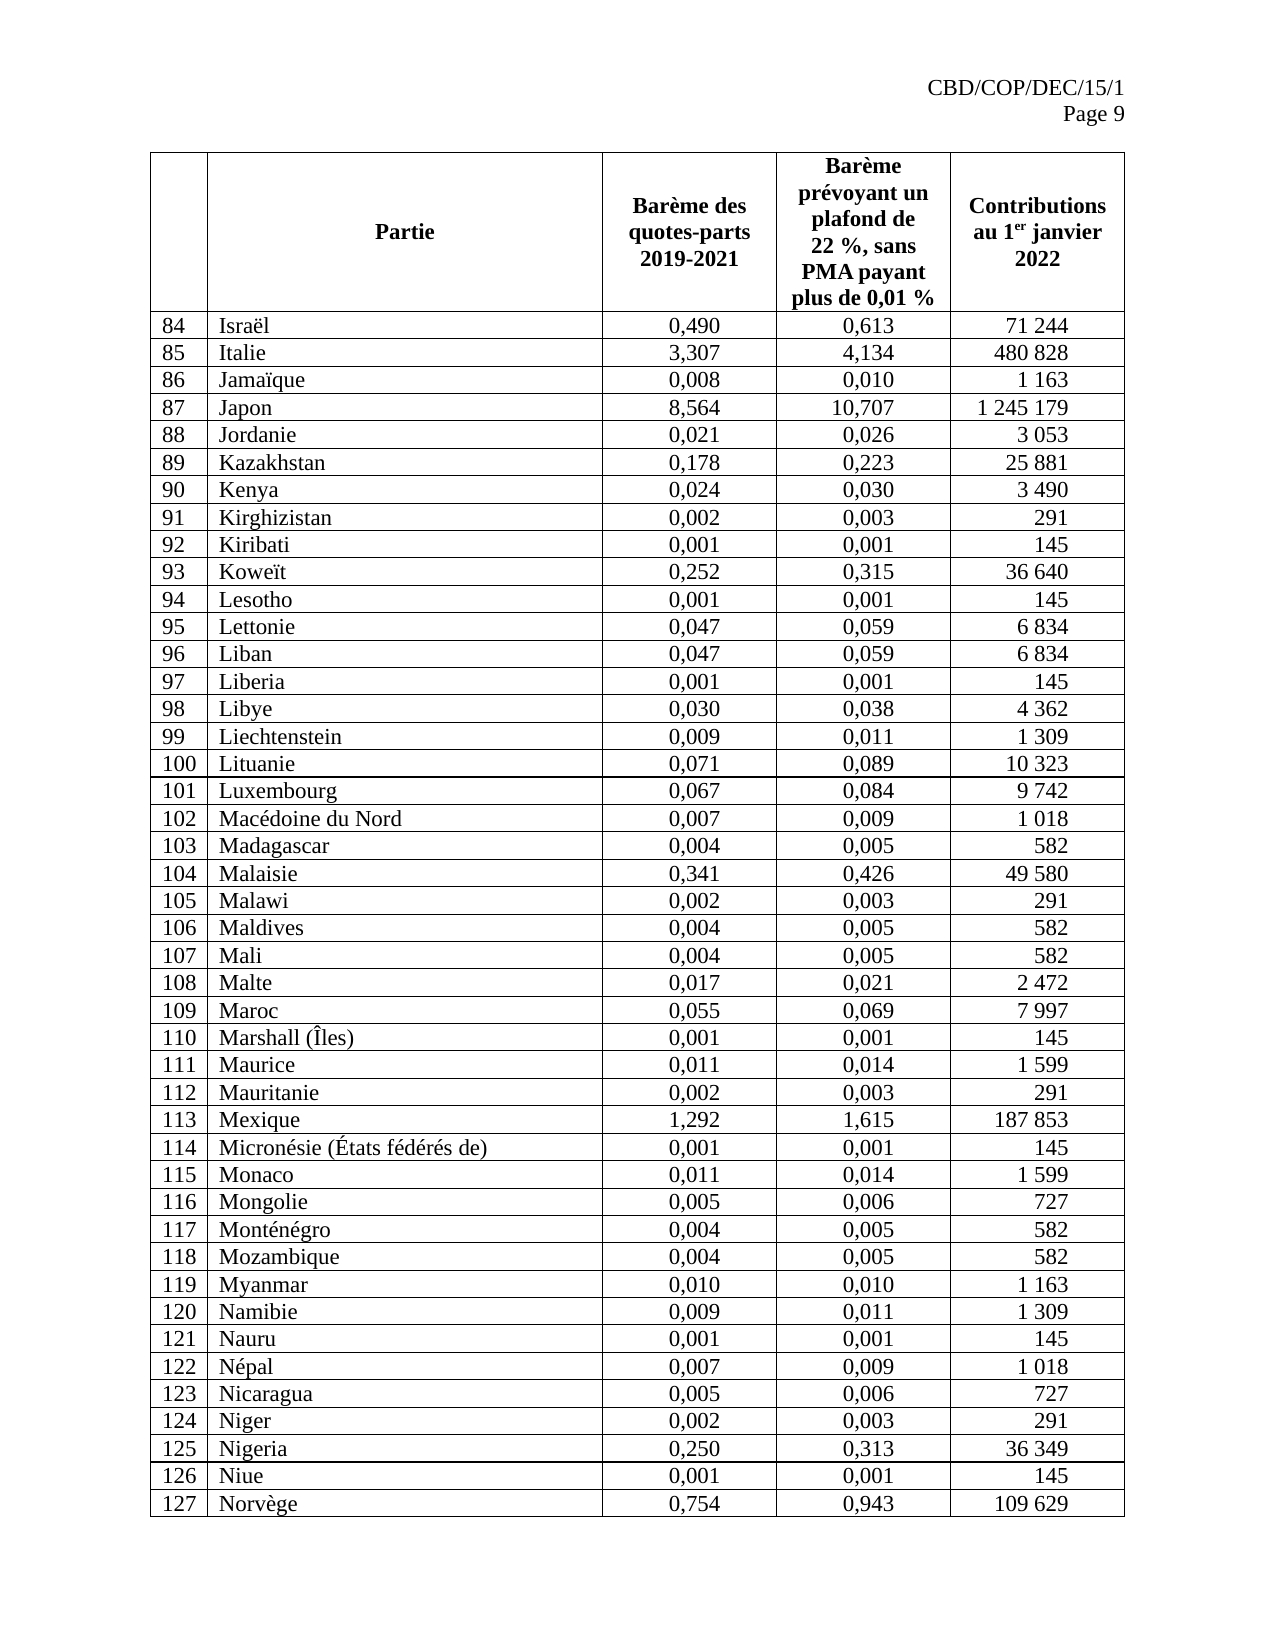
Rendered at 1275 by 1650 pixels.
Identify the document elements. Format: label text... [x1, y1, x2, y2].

table_cell 0,021 [603, 421, 776, 448]
table_cell 0,003 [777, 1408, 950, 1434]
table_cell 0,005 [777, 915, 950, 941]
table_cell Mauritanie [208, 1079, 602, 1105]
table_cell Norvège [208, 1490, 602, 1516]
table_cell 36 349 [951, 1435, 1124, 1461]
table_cell 291 [951, 1079, 1124, 1105]
table_cell 291 [951, 887, 1124, 913]
table_cell 0,223 [777, 449, 950, 475]
table_cell 0,047 [603, 613, 776, 639]
table_cell 87 [151, 394, 207, 420]
table_cell Nigeria [208, 1435, 602, 1461]
table_cell 3 053 [951, 421, 1124, 448]
table_cell 122 [151, 1353, 207, 1379]
table_header Barème des quotes-parts 2019-2021 [603, 153, 776, 311]
table_cell 100 [151, 750, 207, 776]
table_cell 9 742 [951, 778, 1124, 804]
table_cell 0,017 [603, 969, 776, 996]
table_cell 107 [151, 942, 207, 968]
table_cell 0,250 [603, 1435, 776, 1461]
table_cell 0,059 [777, 641, 950, 667]
table_cell 0,004 [603, 942, 776, 968]
table_cell 0,001 [777, 668, 950, 694]
table_cell 0,071 [603, 750, 776, 776]
table_header [151, 153, 207, 311]
table_cell 145 [951, 586, 1124, 612]
table_cell Lesotho [208, 586, 602, 612]
table_cell 0,005 [777, 1243, 950, 1269]
table_cell Kirghizistan [208, 504, 602, 530]
table_cell 103 [151, 832, 207, 859]
table_cell 0,754 [603, 1490, 776, 1516]
table_cell 0,001 [777, 586, 950, 612]
table_cell 0,011 [777, 723, 950, 749]
table_cell Libye [208, 695, 602, 722]
table_cell 0,069 [777, 997, 950, 1023]
table_cell Liechtenstein [208, 723, 602, 749]
table_cell 145 [951, 668, 1124, 694]
table_cell 10,707 [777, 394, 950, 420]
table_cell 3 490 [951, 476, 1124, 502]
table_cell 114 [151, 1134, 207, 1160]
table_cell Malte [208, 969, 602, 996]
table_cell 123 [151, 1380, 207, 1407]
table_cell Jordanie [208, 421, 602, 448]
table_cell 109 [151, 997, 207, 1023]
table_cell Maurice [208, 1051, 602, 1078]
table_cell 1,292 [603, 1106, 776, 1133]
table_cell 109 629 [951, 1490, 1124, 1516]
table_cell Mongolie [208, 1189, 602, 1215]
table_cell 0,001 [603, 1134, 776, 1160]
table_cell Nauru [208, 1325, 602, 1352]
table_cell 0,010 [777, 367, 950, 393]
table_cell Monténégro [208, 1216, 602, 1242]
table_cell 0,055 [603, 997, 776, 1023]
table_cell 88 [151, 421, 207, 448]
table_cell Maroc [208, 997, 602, 1023]
table_cell 0,038 [777, 695, 950, 722]
table_cell 0,001 [603, 1024, 776, 1050]
table_cell 90 [151, 476, 207, 502]
table_cell 0,010 [777, 1271, 950, 1297]
table_cell 0,001 [603, 1325, 776, 1352]
table_cell 0,009 [603, 1298, 776, 1324]
table_cell 98 [151, 695, 207, 722]
table_cell 0,030 [777, 476, 950, 502]
table_cell 145 [951, 531, 1124, 557]
table_cell 0,003 [777, 887, 950, 913]
table_cell 7 997 [951, 997, 1124, 1023]
table_cell 1 163 [951, 367, 1124, 393]
table_cell 1 599 [951, 1051, 1124, 1078]
table_cell 291 [951, 504, 1124, 530]
table_cell Jamaïque [208, 367, 602, 393]
table_cell 480 828 [951, 339, 1124, 366]
table_cell 145 [951, 1024, 1124, 1050]
table_cell 0,024 [603, 476, 776, 502]
table_cell 0,426 [777, 860, 950, 886]
table_cell 0,005 [603, 1380, 776, 1407]
table_cell 119 [151, 1271, 207, 1297]
table_cell 582 [951, 1243, 1124, 1269]
table_cell 0,005 [777, 832, 950, 859]
table_cell 0,008 [603, 367, 776, 393]
table_cell Italie [208, 339, 602, 366]
table_cell 1 245 179 [951, 394, 1124, 420]
table_cell 0,026 [777, 421, 950, 448]
table_cell 0,011 [777, 1298, 950, 1324]
table_cell 25 881 [951, 449, 1124, 475]
table_cell Nicaragua [208, 1380, 602, 1407]
table_cell 0,006 [777, 1189, 950, 1215]
table_cell 71 244 [951, 312, 1124, 338]
table_cell Maldives [208, 915, 602, 941]
table_cell 111 [151, 1051, 207, 1078]
table_cell 0,010 [603, 1271, 776, 1297]
table_cell 0,007 [603, 805, 776, 831]
table_cell 0,001 [777, 1134, 950, 1160]
table_cell 124 [151, 1408, 207, 1434]
table_cell Madagascar [208, 832, 602, 859]
table_cell Malawi [208, 887, 602, 913]
table_cell 1 018 [951, 1353, 1124, 1379]
table_cell 0,014 [777, 1051, 950, 1078]
table_cell 727 [951, 1189, 1124, 1215]
table_cell 0,005 [603, 1189, 776, 1215]
table_cell 0,001 [777, 1463, 950, 1489]
table_cell Koweït [208, 558, 602, 585]
table_cell Macédoine du Nord [208, 805, 602, 831]
table_cell 0,059 [777, 613, 950, 639]
table_cell 112 [151, 1079, 207, 1105]
table_cell Niue [208, 1463, 602, 1489]
table_cell 10 323 [951, 750, 1124, 776]
table_cell Japon [208, 394, 602, 420]
table_cell 84 [151, 312, 207, 338]
table_cell 0,002 [603, 1408, 776, 1434]
table_cell 0,009 [777, 1353, 950, 1379]
table_cell Lettonie [208, 613, 602, 639]
table_cell 95 [151, 613, 207, 639]
table_cell 0,005 [777, 942, 950, 968]
table_cell 115 [151, 1161, 207, 1187]
table_cell 8,564 [603, 394, 776, 420]
table_cell 0,178 [603, 449, 776, 475]
table_header Partie [208, 153, 602, 311]
table_cell Kazakhstan [208, 449, 602, 475]
table_cell Lituanie [208, 750, 602, 776]
table_cell Namibie [208, 1298, 602, 1324]
table_cell Népal [208, 1353, 602, 1379]
table_cell 582 [951, 915, 1124, 941]
table_cell 0,021 [777, 969, 950, 996]
table_cell 0,001 [603, 1463, 776, 1489]
table_cell 0,004 [603, 832, 776, 859]
table_cell 0,001 [603, 668, 776, 694]
table_cell 582 [951, 942, 1124, 968]
table_cell 0,004 [603, 915, 776, 941]
table_cell 105 [151, 887, 207, 913]
table_cell 104 [151, 860, 207, 886]
table_cell 2 472 [951, 969, 1124, 996]
table_cell 291 [951, 1408, 1124, 1434]
table_cell 0,002 [603, 887, 776, 913]
table_cell 0,001 [777, 1325, 950, 1352]
table_cell 0,001 [603, 531, 776, 557]
table_cell 0,003 [777, 1079, 950, 1105]
table_cell 116 [151, 1189, 207, 1215]
table_cell 0,252 [603, 558, 776, 585]
table_cell 93 [151, 558, 207, 585]
table_cell Niger [208, 1408, 602, 1434]
table_cell 6 834 [951, 641, 1124, 667]
table_cell 4 362 [951, 695, 1124, 722]
table_cell 102 [151, 805, 207, 831]
table_cell 0,004 [603, 1243, 776, 1269]
table_cell 101 [151, 778, 207, 804]
table_cell 108 [151, 969, 207, 996]
table_cell 582 [951, 832, 1124, 859]
table_cell 0,009 [777, 805, 950, 831]
table_cell 145 [951, 1463, 1124, 1489]
table_cell 120 [151, 1298, 207, 1324]
table_cell 0,047 [603, 641, 776, 667]
table_cell Mozambique [208, 1243, 602, 1269]
table_cell 121 [151, 1325, 207, 1352]
table_cell 94 [151, 586, 207, 612]
table_cell 0,011 [603, 1161, 776, 1187]
table_cell 110 [151, 1024, 207, 1050]
table_cell 145 [951, 1134, 1124, 1160]
table_cell 0,001 [603, 586, 776, 612]
table_cell 0,313 [777, 1435, 950, 1461]
table_cell Liban [208, 641, 602, 667]
table_cell Luxembourg [208, 778, 602, 804]
table_cell 727 [951, 1380, 1124, 1407]
table_cell 0,341 [603, 860, 776, 886]
table_cell 36 640 [951, 558, 1124, 585]
table_cell 89 [151, 449, 207, 475]
table_cell Israël [208, 312, 602, 338]
table_cell 0,490 [603, 312, 776, 338]
table_cell 0,001 [777, 531, 950, 557]
table_cell 6 834 [951, 613, 1124, 639]
table_cell 1 018 [951, 805, 1124, 831]
table_cell 0,014 [777, 1161, 950, 1187]
table_cell 4,134 [777, 339, 950, 366]
table_cell 1 309 [951, 723, 1124, 749]
table_cell 145 [951, 1325, 1124, 1352]
table_cell Micronésie (États fédérés de) [208, 1134, 602, 1160]
table_cell 97 [151, 668, 207, 694]
table_cell Monaco [208, 1161, 602, 1187]
table_header Contributions au 1er janvier 2022 [951, 153, 1124, 311]
table_cell Mali [208, 942, 602, 968]
table_cell Malaisie [208, 860, 602, 886]
table_cell 0,002 [603, 504, 776, 530]
table_cell 187 853 [951, 1106, 1124, 1133]
table_cell 3,307 [603, 339, 776, 366]
table_cell 0,011 [603, 1051, 776, 1078]
table_cell 0,006 [777, 1380, 950, 1407]
table_header Barème prévoyant un plafond de 22 %, sans PMA payant plus de 0,01 % [777, 153, 950, 311]
table_cell 0,084 [777, 778, 950, 804]
table_cell 127 [151, 1490, 207, 1516]
table_cell 0,003 [777, 504, 950, 530]
table_cell 85 [151, 339, 207, 366]
table_cell Kenya [208, 476, 602, 502]
table_cell 0,001 [777, 1024, 950, 1050]
table_cell 117 [151, 1216, 207, 1242]
table_cell Marshall (Îles) [208, 1024, 602, 1050]
table_cell 0,005 [777, 1216, 950, 1242]
table_cell 113 [151, 1106, 207, 1133]
table_cell 0,002 [603, 1079, 776, 1105]
table_cell 1 309 [951, 1298, 1124, 1324]
table_cell 106 [151, 915, 207, 941]
table_cell 118 [151, 1243, 207, 1269]
table_cell 1 163 [951, 1271, 1124, 1297]
table_cell 0,009 [603, 723, 776, 749]
table_cell Myanmar [208, 1271, 602, 1297]
table_cell 0,007 [603, 1353, 776, 1379]
table_cell 125 [151, 1435, 207, 1461]
table_cell 91 [151, 504, 207, 530]
table_cell 86 [151, 367, 207, 393]
table_cell 0,089 [777, 750, 950, 776]
table_cell 0,943 [777, 1490, 950, 1516]
table_cell 99 [151, 723, 207, 749]
table_cell 0,067 [603, 778, 776, 804]
table_cell 0,030 [603, 695, 776, 722]
table_cell 0,613 [777, 312, 950, 338]
table_cell 126 [151, 1463, 207, 1489]
table_cell Kiribati [208, 531, 602, 557]
table_cell 0,004 [603, 1216, 776, 1242]
table_cell 96 [151, 641, 207, 667]
table_cell 0,315 [777, 558, 950, 585]
table_cell Liberia [208, 668, 602, 694]
table_cell 49 580 [951, 860, 1124, 886]
table_cell 582 [951, 1216, 1124, 1242]
table_cell 1,615 [777, 1106, 950, 1133]
table_cell 92 [151, 531, 207, 557]
table_cell Mexique [208, 1106, 602, 1133]
table_cell 1 599 [951, 1161, 1124, 1187]
